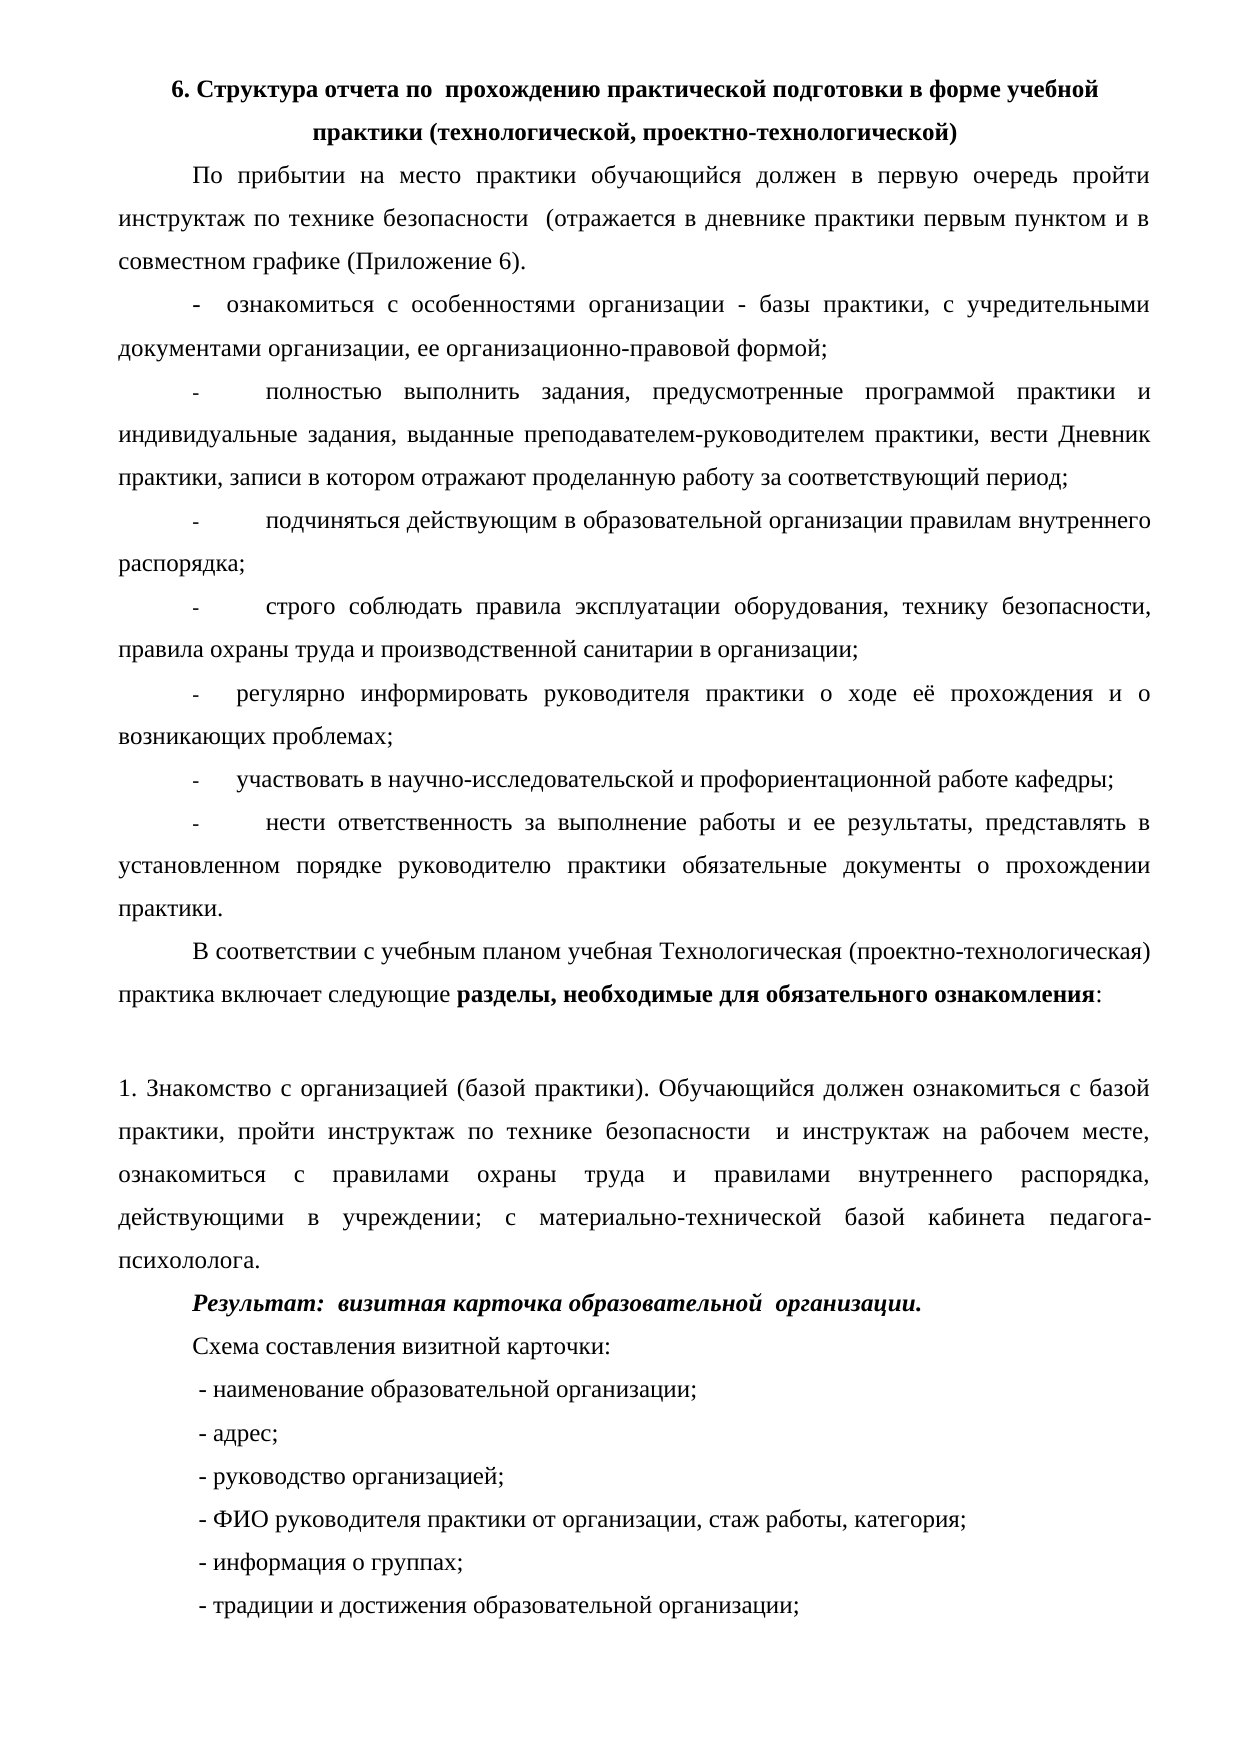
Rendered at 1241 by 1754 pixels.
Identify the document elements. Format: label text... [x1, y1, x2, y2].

text - руководство организацией; [118, 1461, 1152, 1489]
text - адрес; [118, 1418, 1152, 1446]
text - информация о группах; [118, 1547, 1152, 1576]
text По прибытии на место практики обучающийся должен в первую очередь пройти инструктаж по технике безопасности (отражается в дневнике практики первым пунктом и в совместном графике (Приложение 6). [118, 160, 1152, 275]
text В соответствии с учебным планом учебная Технологическая (проектно-технологическая) практика включает следующие разделы, необходимые для обязательного ознакомления: [118, 936, 1152, 1008]
text Схема составления визитной карточки: [118, 1331, 1152, 1360]
text - наименование образовательной организации; [118, 1374, 1152, 1403]
subtitle 1. Знакомство с организацией (базой практики). Обучающийся должен ознакомиться с базой практики, пройти инструктаж по технике безопасности и инструктаж на рабочем месте, ознакомиться с правилами охраны труда и правилами внутреннего распорядка, действующими в учреждении; с материально-технической базой кабинета педагога-психололога. [118, 1073, 1152, 1274]
list регулярно информировать руководителя практики о ходе её прохождения и о возникающих проблемах; [118, 678, 1152, 749]
text - традиции и достижения образовательной организации; [118, 1590, 1152, 1619]
list подчиняться действующим в образовательной организации правилам внутреннего распорядка; [118, 505, 1152, 577]
list нести ответственность за выполнение работы и ее результаты, представлять в установленном порядке руководителю практики обязательные документы о прохождении практики. [118, 807, 1152, 922]
text 6. Структура отчета по прохождению практической подготовки в форме учебной практики (технологической, проектно-технологической) [118, 74, 1152, 146]
text - ФИО руководителя практики от организации, стаж работы, категория; [118, 1504, 1152, 1533]
list строго соблюдать правила эксплуатации оборудования, технику безопасности, правила охраны труда и производственной санитарии в организации; [118, 591, 1152, 663]
text - ознакомиться с особенностями организации - базы практики, с учредительными документами организации, ее организационно-правовой формой; [118, 289, 1152, 361]
list полностью выполнить задания, предусмотренные программой практики и индивидуальные задания, выданные преподавателем-руководителем практики, вести Дневник практики, записи в котором отражают проделанную работу за соответствующий период; [118, 376, 1152, 491]
list участвовать в научно-исследовательской и профориентационной работе кафедры; [118, 764, 1152, 793]
subtitle Результат: визитная карточка образовательной организации. [118, 1288, 1152, 1317]
